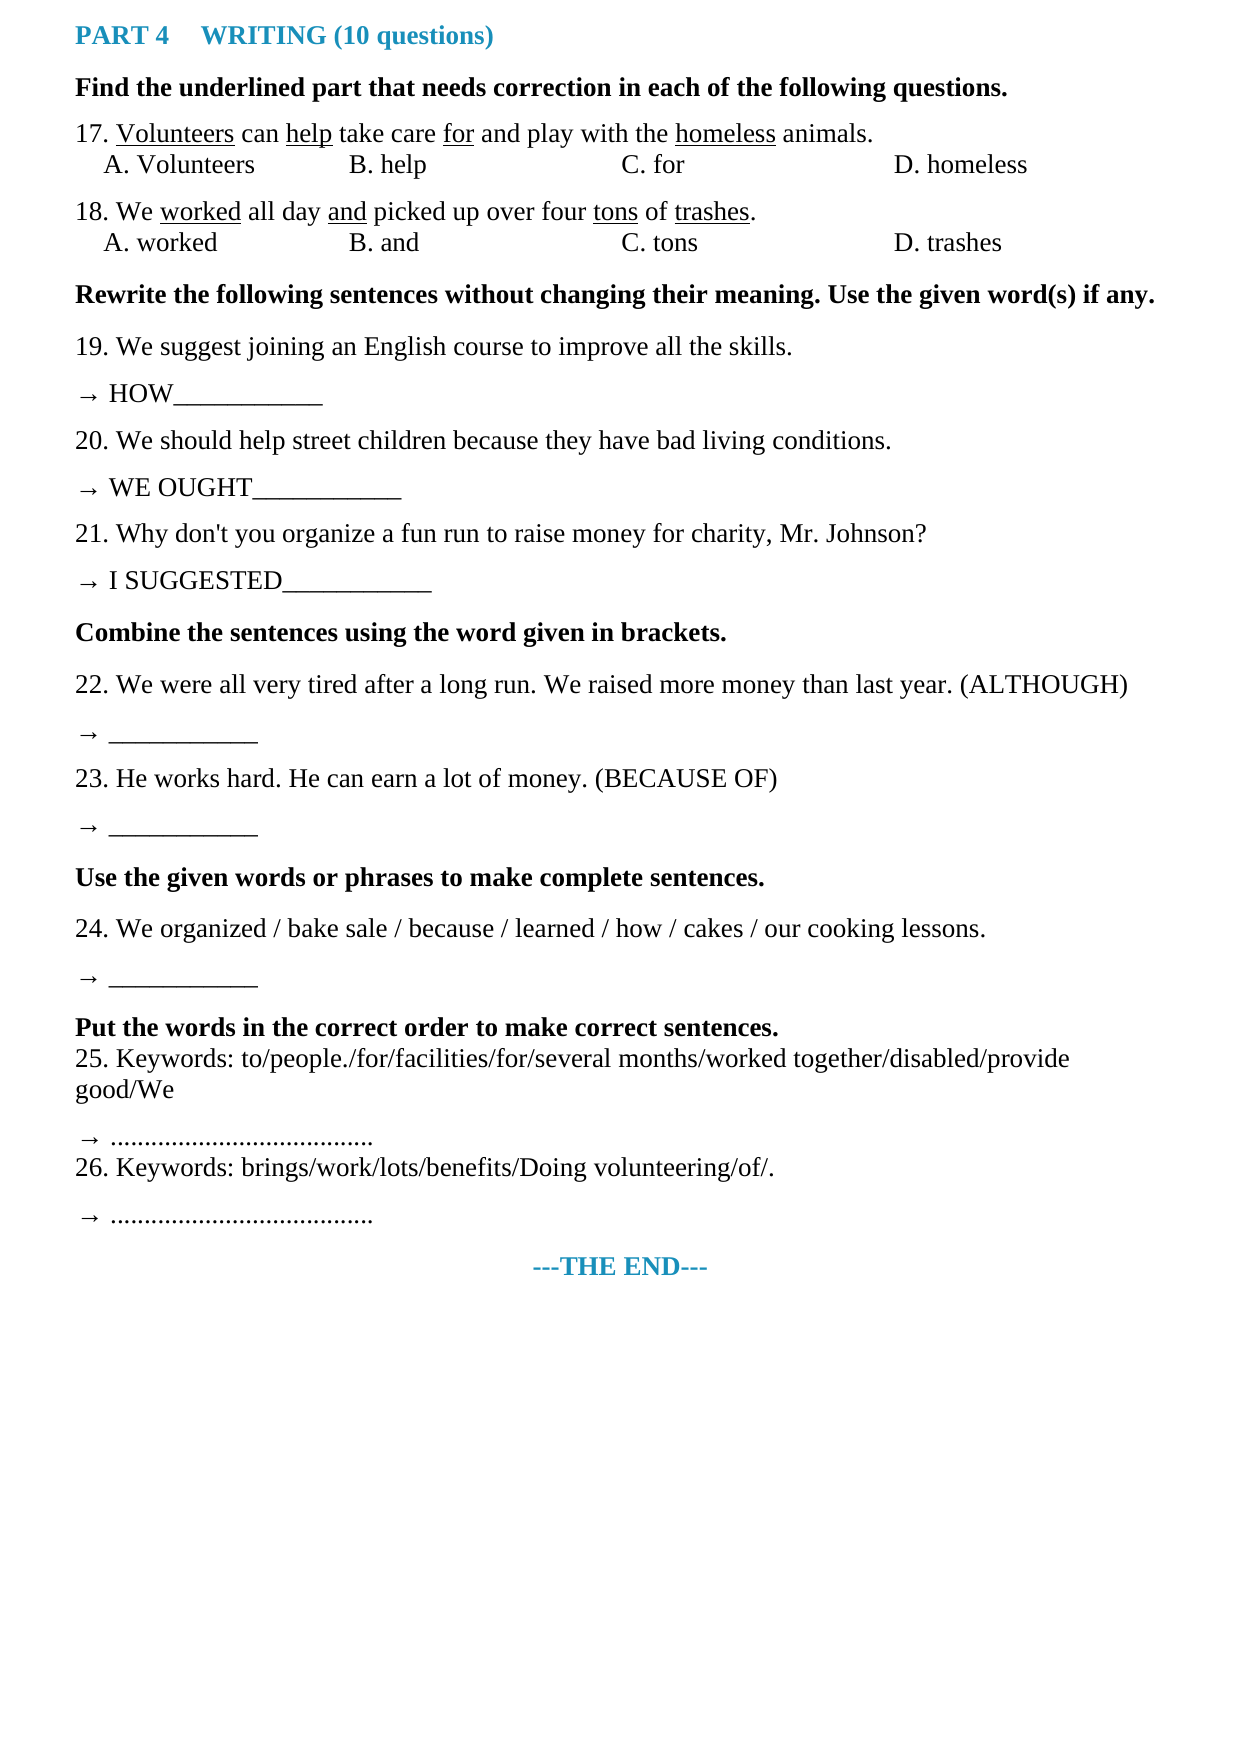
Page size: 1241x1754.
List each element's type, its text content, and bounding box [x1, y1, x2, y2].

text 22. We were all very tired after a long run. We raised more money than last year. (ALTHOUGH) [75, 668, 1165, 699]
text Rewrite the following sentences without changing their meaning. Use the given word(s) if any. [75, 278, 1165, 310]
text 23. He works hard. He can earn a lot of money. (BECAUSE OF) [75, 762, 1165, 793]
text 17. Volunteers can help take care for and play with the homeless animals. [75, 117, 1165, 149]
text 21. Why don't you organize a fun run to raise money for charity, Mr. Johnson? [75, 518, 1165, 549]
text → I SUGGESTED___________ [75, 564, 1165, 596]
text → WE OUGHT___________ [75, 471, 1165, 502]
text A. worked B. and C. tons D. trashes [76, 227, 1165, 258]
text 26. Keywords: brings/work/lots/benefits/Doing volunteering/of/. [75, 1152, 1165, 1183]
text → HOW___________ [75, 377, 1165, 408]
text 19. We suggest joining an English course to improve all the skills. [75, 331, 1165, 362]
text 25. Keywords: to/people./for/facilities/for/several months/worked together/disabled/provide good/We [75, 1042, 1165, 1105]
text Use the given words or phrases to make complete sentences. [75, 861, 1165, 892]
text → ....................................... [76, 1120, 1165, 1152]
text → ___________ [75, 715, 1165, 746]
text → ___________ [75, 959, 1165, 991]
text Put the words in the correct order to make correct sentences. [75, 1011, 1165, 1042]
text PART 4 WRITING (10 questions) [75, 19, 1165, 50]
text 24. We organized / bake sale / because / learned / how / cakes / our cooking lessons. [75, 913, 1165, 944]
text 18. We worked all day and picked up over four tons of trashes. [75, 195, 1165, 227]
text Combine the sentences using the word given in brackets. [75, 616, 1165, 647]
text → ....................................... [76, 1198, 1165, 1229]
text Find the underlined part that needs correction in each of the following questions. [75, 71, 1165, 102]
text ---THE END--- [75, 1250, 1165, 1281]
text A. Volunteers B. help C. for D. homeless [76, 149, 1165, 180]
text → ___________ [75, 809, 1165, 840]
text 20. We should help street children because they have bad living conditions. [75, 424, 1165, 455]
